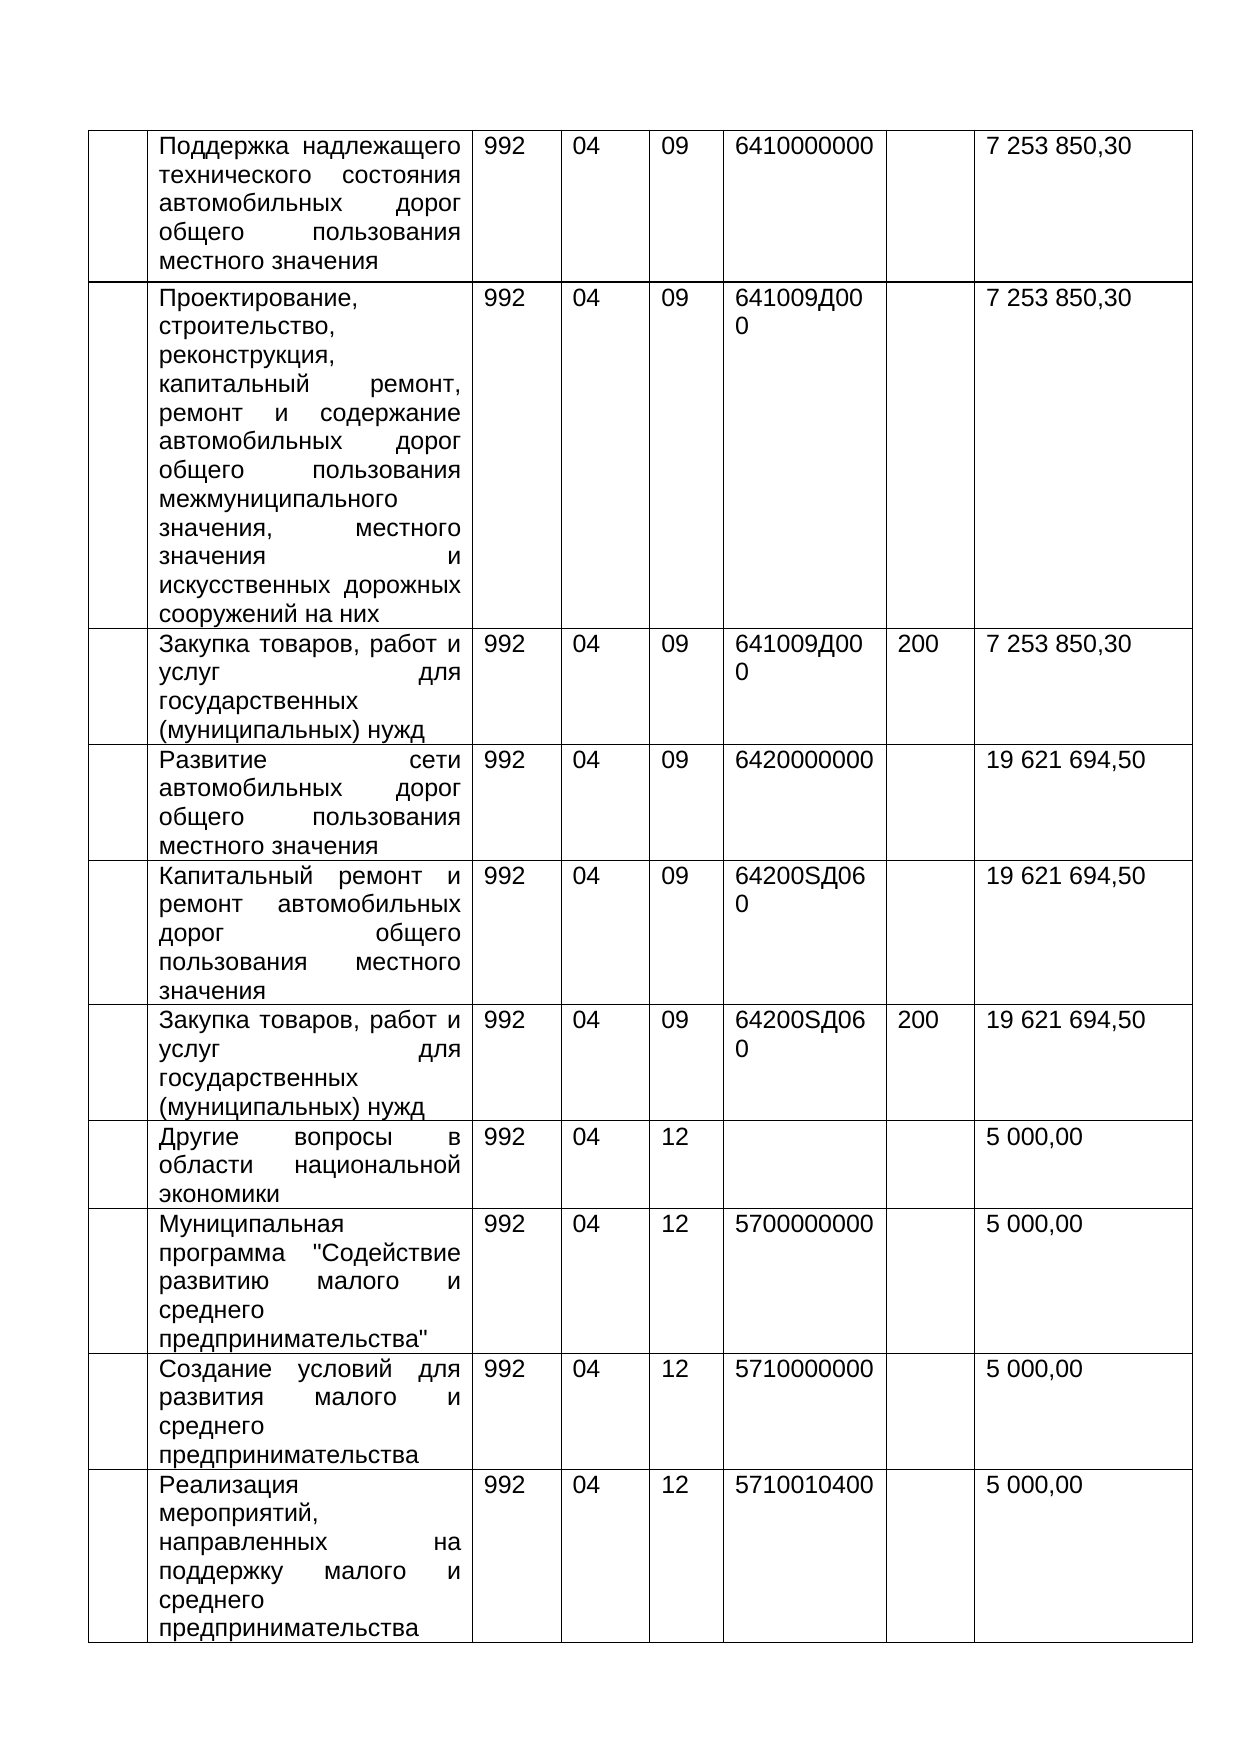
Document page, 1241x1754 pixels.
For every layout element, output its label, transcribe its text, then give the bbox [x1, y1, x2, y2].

table_cell 04 [562, 1121, 649, 1208]
table_cell Реализация мероприятий, направленных на поддержку малого и среднего предпринимательства [148, 1470, 472, 1642]
table_cell Другие вопросы в области национальной экономики [148, 1121, 472, 1208]
table_cell 64200SД060 [724, 861, 886, 1004]
table_cell Муниципальная программа "Содействие развитию малого и среднего предпринимательства" [148, 1209, 472, 1352]
table_cell 992 [473, 1470, 561, 1642]
table_cell 04 [562, 1209, 649, 1352]
table_cell 992 [473, 861, 561, 1004]
table_cell [89, 629, 147, 743]
table_cell [89, 1209, 147, 1352]
table_cell 09 [650, 629, 723, 743]
table_cell 5710000000 [724, 1354, 886, 1468]
table_cell [89, 131, 147, 281]
table_cell 992 [473, 283, 561, 627]
table_cell 09 [650, 1005, 723, 1120]
table_cell Поддержка надлежащего технического состояния автомобильных дорог общего пользования местного значения [148, 131, 472, 281]
table_cell 7 253 850,30 [975, 131, 1192, 281]
table_cell Создание условий для развития малого и среднего предпринимательства [148, 1354, 472, 1468]
table_cell 7 253 850,30 [975, 283, 1192, 627]
table_cell 5700000000 [724, 1209, 886, 1352]
table_cell [887, 131, 974, 281]
table_cell [89, 1470, 147, 1642]
table_cell 12 [650, 1470, 723, 1642]
table_cell 5 000,00 [975, 1121, 1192, 1208]
table_cell 12 [650, 1121, 723, 1208]
table_cell 04 [562, 1470, 649, 1642]
table_cell 992 [473, 131, 561, 281]
table_cell [89, 861, 147, 1004]
table_cell [887, 1209, 974, 1352]
table_cell 992 [473, 1354, 561, 1468]
table_cell [887, 861, 974, 1004]
table_cell 19 621 694,50 [975, 1005, 1192, 1120]
table_cell 64200SД060 [724, 1005, 886, 1120]
table_cell 641009Д000 [724, 629, 886, 743]
table_cell 09 [650, 861, 723, 1004]
table_cell [887, 283, 974, 627]
table_cell Проектирование, строительство, реконструкция, капитальный ремонт, ремонт и содержание автомобильных дорог общего пользования межмуниципального значения, местного значения и искусственных дорожных сооружений на них [148, 283, 472, 627]
table_cell 6410000000 [724, 131, 886, 281]
table_cell 12 [650, 1354, 723, 1468]
table_cell 5 000,00 [975, 1470, 1192, 1642]
table_cell 992 [473, 1209, 561, 1352]
table_cell [89, 1121, 147, 1208]
table_cell 09 [650, 131, 723, 281]
table_cell [89, 283, 147, 627]
table_cell 12 [650, 1209, 723, 1352]
table_cell [887, 1354, 974, 1468]
table_cell 04 [562, 283, 649, 627]
table_cell 5 000,00 [975, 1354, 1192, 1468]
table_cell 19 621 694,50 [975, 745, 1192, 859]
table_cell Развитие сети автомобильных дорог общего пользования местного значения [148, 745, 472, 859]
table_cell 19 621 694,50 [975, 861, 1192, 1004]
table_cell 04 [562, 745, 649, 859]
table_cell 992 [473, 629, 561, 743]
table_cell [887, 745, 974, 859]
table_cell 5 000,00 [975, 1209, 1192, 1352]
table_cell [724, 1121, 886, 1208]
table_cell [89, 1005, 147, 1120]
table_cell 6420000000 [724, 745, 886, 859]
table_cell 04 [562, 1354, 649, 1468]
table_cell 992 [473, 1121, 561, 1208]
table_cell [89, 1354, 147, 1468]
table_cell 641009Д000 [724, 283, 886, 627]
table_cell 04 [562, 1005, 649, 1120]
table_cell 09 [650, 283, 723, 627]
table_cell [887, 1470, 974, 1642]
table_cell 04 [562, 629, 649, 743]
table_cell 992 [473, 1005, 561, 1120]
table_cell 200 [887, 1005, 974, 1120]
table_cell 200 [887, 629, 974, 743]
table_cell 7 253 850,30 [975, 629, 1192, 743]
table_cell Капитальный ремонт и ремонт автомобильных дорог общего пользования местного значения [148, 861, 472, 1004]
table_cell 04 [562, 861, 649, 1004]
table_cell Закупка товаров, работ и услуг для государственных (муниципальных) нужд [148, 629, 472, 743]
table_cell 04 [562, 131, 649, 281]
table_cell [89, 745, 147, 859]
table_cell Закупка товаров, работ и услуг для государственных (муниципальных) нужд [148, 1005, 472, 1120]
table_cell 5710010400 [724, 1470, 886, 1642]
table_cell 09 [650, 745, 723, 859]
table_cell 992 [473, 745, 561, 859]
table_cell [887, 1121, 974, 1208]
